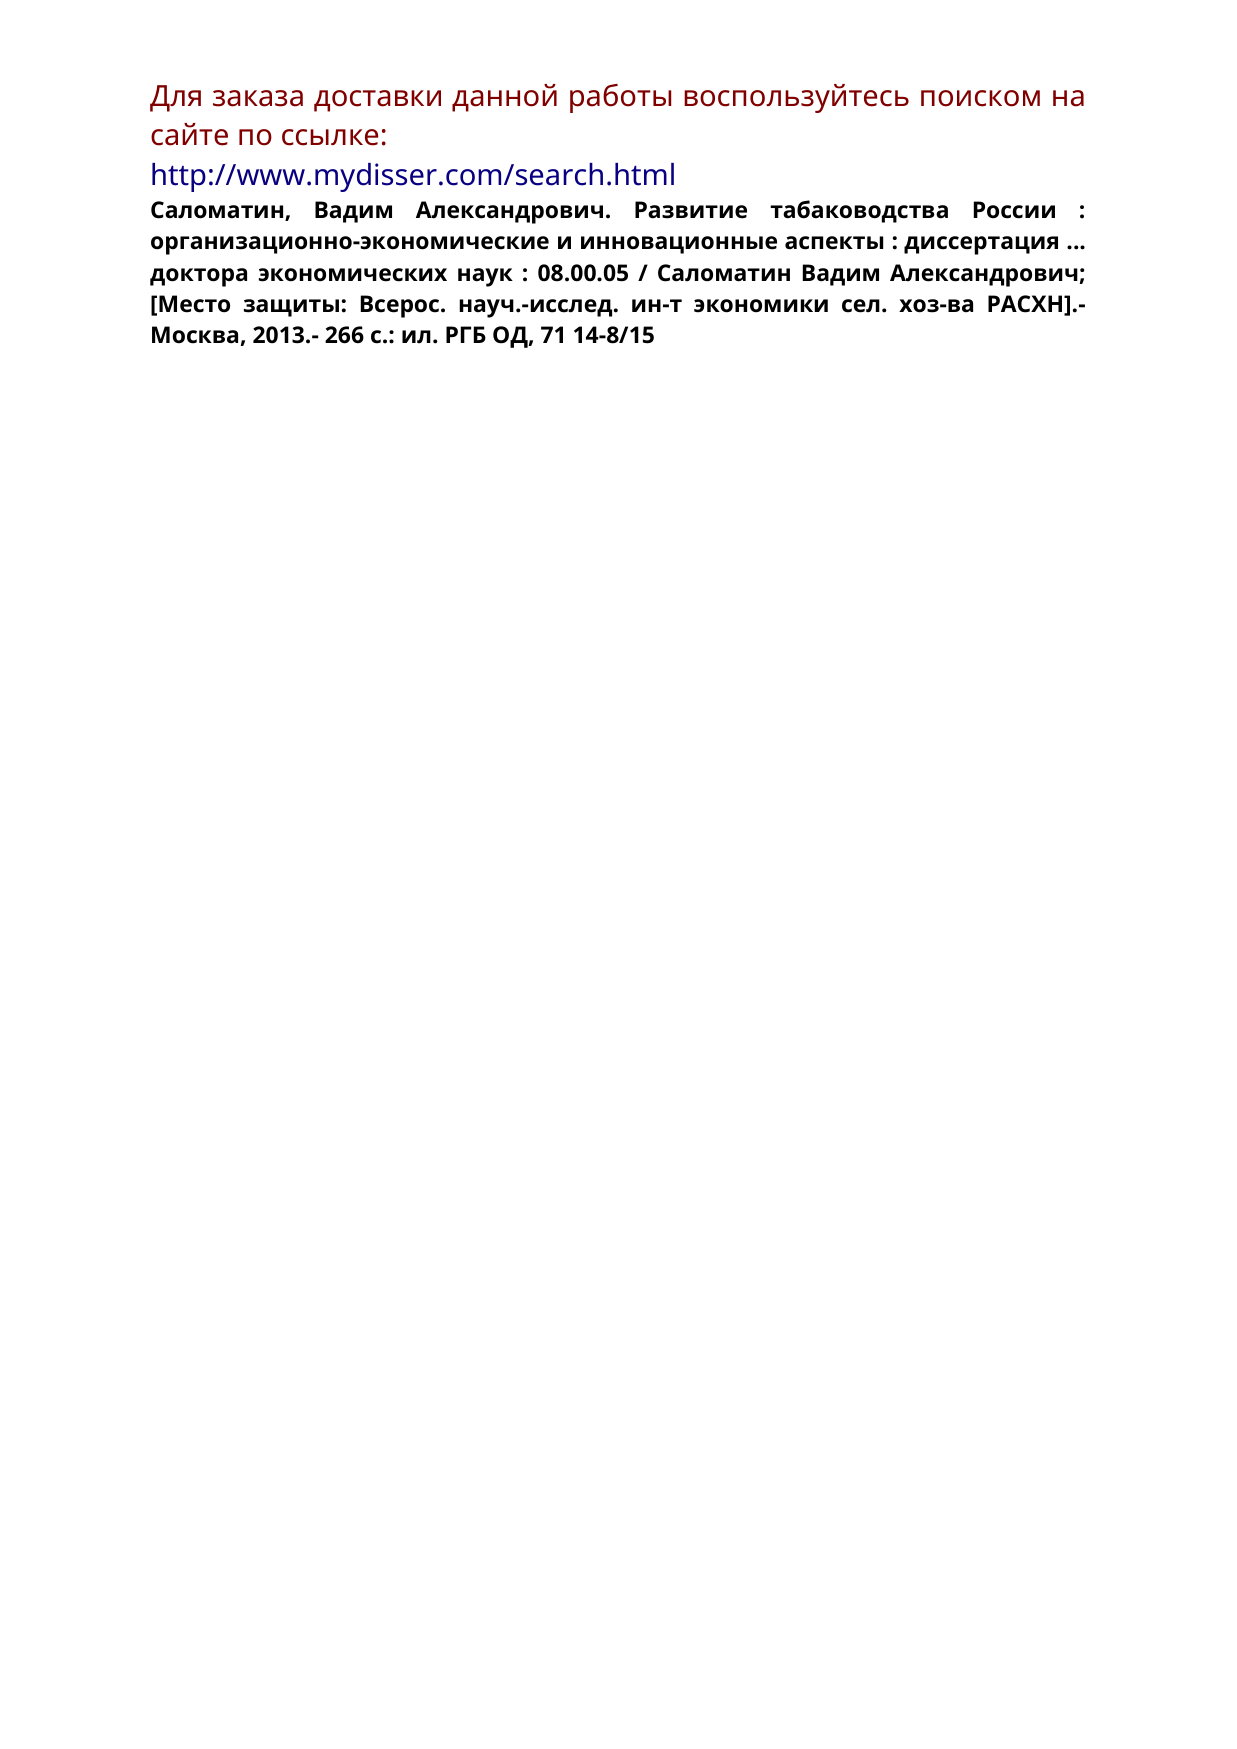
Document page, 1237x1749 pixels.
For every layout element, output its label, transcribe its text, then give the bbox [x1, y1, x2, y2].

text Саломатин, Вадим Александрович. Развитие табаководства России : организационно-экономические и инновационные аспекты : диссертация ... доктора экономических наук : 08.00.05 / Саломатин Вадим Александрович; [Место защиты: Всерос. науч.-исслед. ин-т экономики сел. хоз-ва РАСХН].- Москва, 2013.- 266 с.: ил. РГБ ОД, 71 14-8/15 [150, 194, 1086, 350]
